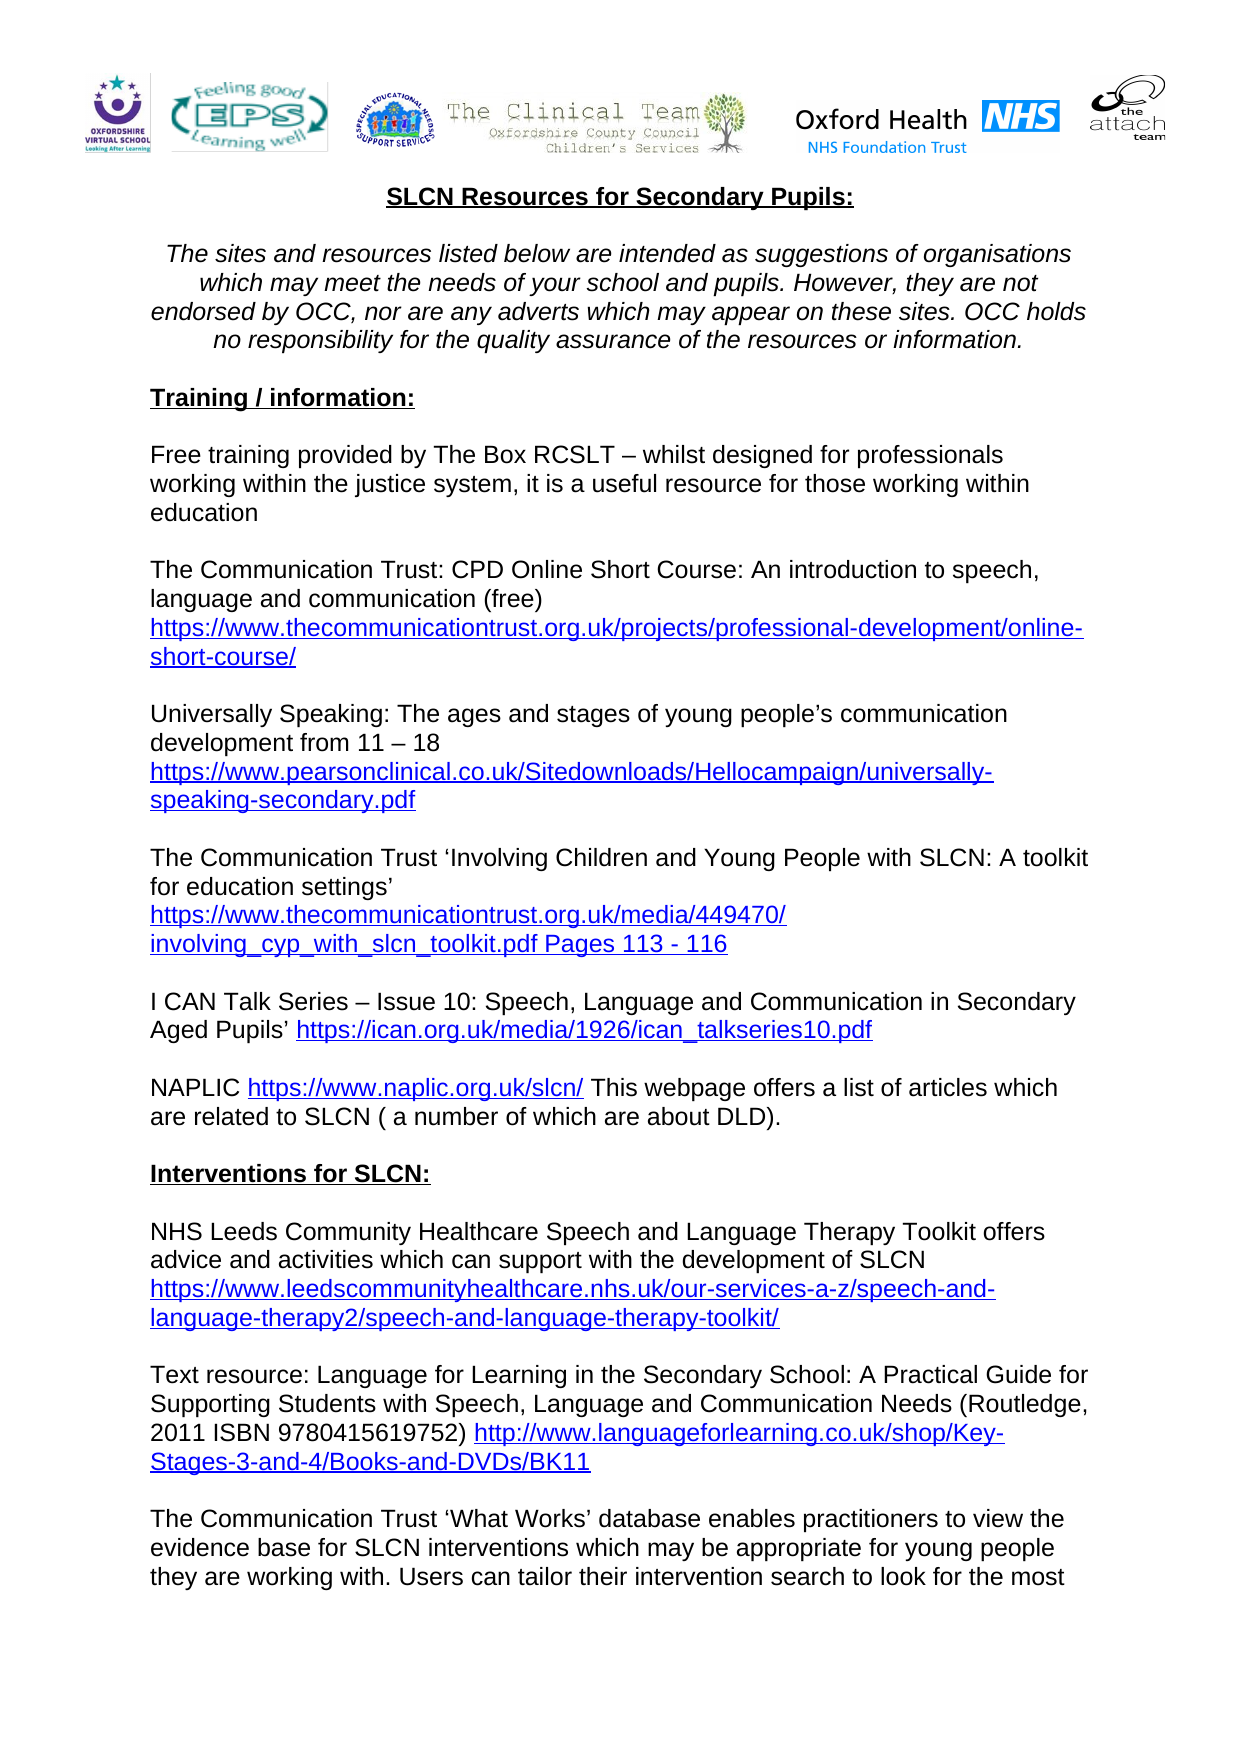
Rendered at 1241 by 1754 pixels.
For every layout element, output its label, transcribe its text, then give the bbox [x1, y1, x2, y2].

text Training / information: [150, 383, 1090, 412]
text NAPLIC https://www.naplic.org.uk/slcn/ This webpage offers a list of articles which are related to SLCN ( a number of which are about DLD). [150, 1073, 1090, 1130]
text https://www.thecommunicationtrust.org.uk/media/449470/involving_cyp_with_slcn_toolkit.pdf Pages 113 - 116 [150, 900, 1090, 958]
text The Communication Trust: CPD Online Short Course: An introduction to speech, language and communication (free) https://www.thecommunicationtrust.org.uk/projects/professional-development/online-short-course/ [150, 555, 1090, 670]
picture [171, 82, 329, 153]
picture [796, 100, 1060, 153]
text https://www.pearsonclinical.co.uk/Sitedownloads/Hellocampaign/universally-speaking-secondary.pdf [150, 757, 1090, 814]
text I CAN Talk Series – Issue 10: Speech, Language and Communication in Secondary Aged Pupils’ https://ican.org.uk/media/1926/ican_talkseries10.pdf [150, 987, 1090, 1044]
text NHS Leeds Community Healthcare Speech and Language Therapy Toolkit offers advice and activities which can support with the development of SLCN https://www.leedscommunityhealthcare.nhs.uk/our-services-a-z/speech-and-language-therapy2/speech-and-language-therapy-toolkit/ [150, 1217, 1090, 1332]
text Text resource: Language for Learning in the Secondary School: A Practical Guide for Supporting Students with Speech, Language and Communication Needs (Routledge, 2011 ISBN 9780415619752) http://www.languageforlearning.co.uk/shop/Key-Stages-3-and-4/Books-and-DVDs/BK11 [150, 1360, 1090, 1475]
text Universally Speaking: The ages and stages of young people’s communication development from 11 – 18 [150, 699, 1090, 757]
text The Communication Trust ‘Involving Children and Young People with SLCN: A toolkit for education settings’ [150, 843, 1090, 900]
picture [342, 83, 748, 153]
text The sites and resources listed below are intended as suggestions of organisations which may meet the needs of your school and pupils. However, they are not endorsed by OCC, nor are any adverts which may appear on these sites. OCC holds no responsibility for the quality assurance of the resources or information. [150, 239, 1090, 354]
picture [85, 73, 151, 153]
text Interventions for SLCN: [150, 1159, 1090, 1188]
text SLCN Resources for Secondary Pupils: [150, 182, 1090, 210]
picture [1090, 75, 1166, 140]
text Free training provided by The Box RCSLT – whilst designed for professionals working within the justice system, it is a useful resource for those working within education [150, 440, 1090, 527]
